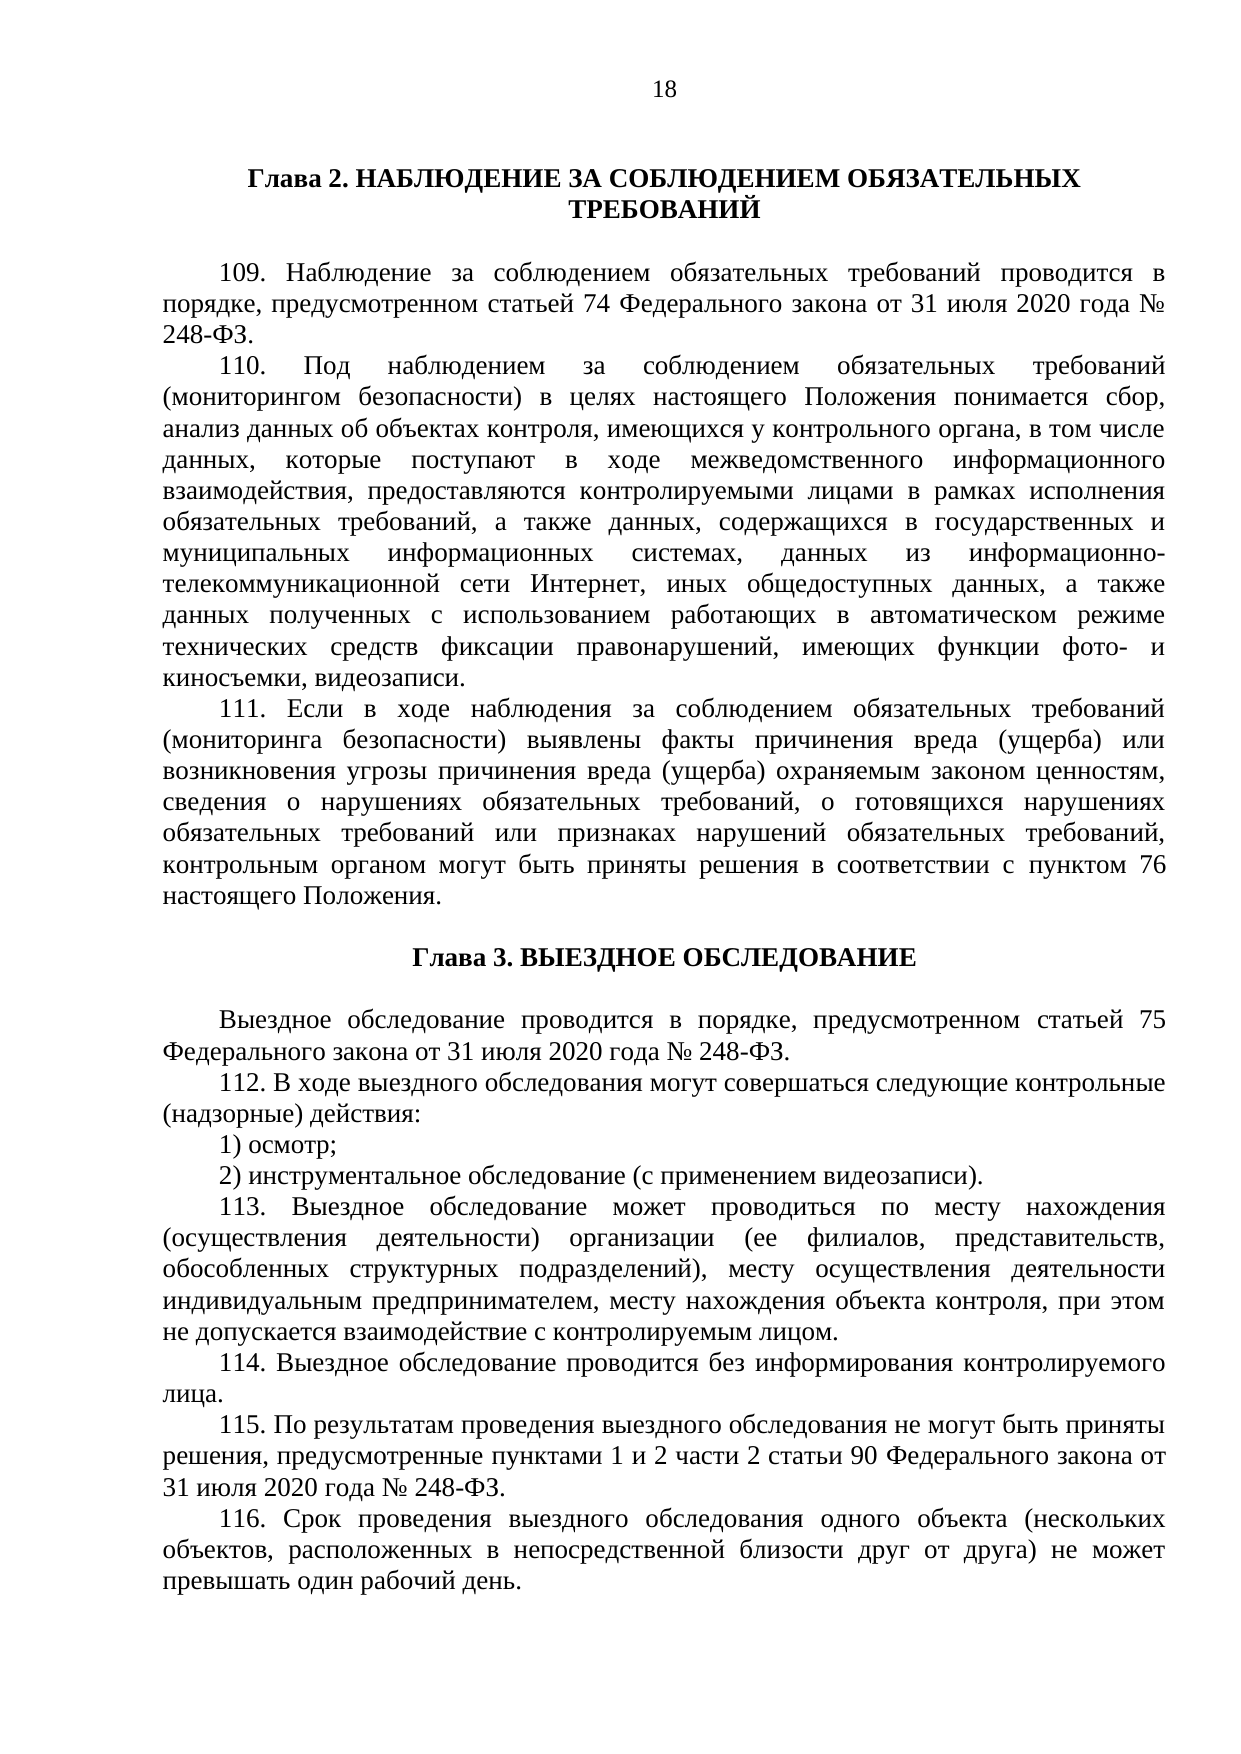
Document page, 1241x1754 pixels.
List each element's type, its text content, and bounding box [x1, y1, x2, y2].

text 1) осмотр; [162, 1128, 1166, 1159]
text 113. Выездное обследование может проводиться по месту нахождения (осуществления деятельности) организации (ее филиалов, представительств, обособленных структурных подразделений), месту осуществления деятельности индивидуальным предпринимателем, месту нахождения объекта контроля, при этом не допускается взаимодействие с контролируемым лицом. [162, 1190, 1166, 1346]
text 115. По результатам проведения выездного обследования не могут быть приняты решения, предусмотренные пунктами 1 и 2 части 2 статьи 90 Федерального закона от 31 июля 2020 года № 248-ФЗ. [162, 1408, 1166, 1502]
text 112. В ходе выездного обследования могут совершаться следующие контрольные (надзорные) действия: [162, 1066, 1166, 1128]
title Глава 3. ВЫЕЗДНОЕ ОБСЛЕДОВАНИЕ [162, 941, 1166, 972]
text 109. Наблюдение за соблюдением обязательных требований проводится в порядке, предусмотренном статьей 74 Федерального закона от 31 июля 2020 года № 248-ФЗ. [162, 256, 1166, 349]
text Выездное обследование проводится в порядке, предусмотренном статьей 75 Федерального закона от 31 июля 2020 года № 248-ФЗ. [162, 1003, 1166, 1066]
text 110. Под наблюдением за соблюдением обязательных требований (мониторингом безопасности) в целях настоящего Положения понимается сбор, анализ данных об объектах контроля, имеющихся у контрольного органа, в том числе данных, которые поступают в ходе межведомственного информационного взаимодействия, предоставляются контролируемыми лицами в рамках исполнения обязательных требований, а также данных, содержащихся в государственных и муниципальных информационных системах, данных из информационно-телекоммуникационной сети Интернет, иных общедоступных данных, а также данных полученных с использованием работающих в автоматическом режиме технических средств фиксации правонарушений, имеющих функции фото- и киносъемки, видеозаписи. [162, 349, 1166, 692]
title Глава 2. НАБЛЮДЕНИЕ ЗА СОБЛЮДЕНИЕМ ОБЯЗАТЕЛЬНЫХ ТРЕБОВАНИЙ [162, 162, 1166, 225]
text 114. Выездное обследование проводится без информирования контролируемого лица. [162, 1346, 1166, 1408]
text 116. Срок проведения выездного обследования одного объекта (нескольких объектов, расположенных в непосредственной близости друг от друга) не может превышать один рабочий день. [162, 1502, 1166, 1595]
text 2) инструментальное обследование (с применением видеозаписи). [162, 1159, 1166, 1190]
text 111. Если в ходе наблюдения за соблюдением обязательных требований (мониторинга безопасности) выявлены факты причинения вреда (ущерба) или возникновения угрозы причинения вреда (ущерба) охраняемым законом ценностям, сведения о нарушениях обязательных требований, о готовящихся нарушениях обязательных требований или признаках нарушений обязательных требований, контрольным органом могут быть приняты решения в соответствии с пунктом 76 настоящего Положения. [162, 692, 1166, 910]
